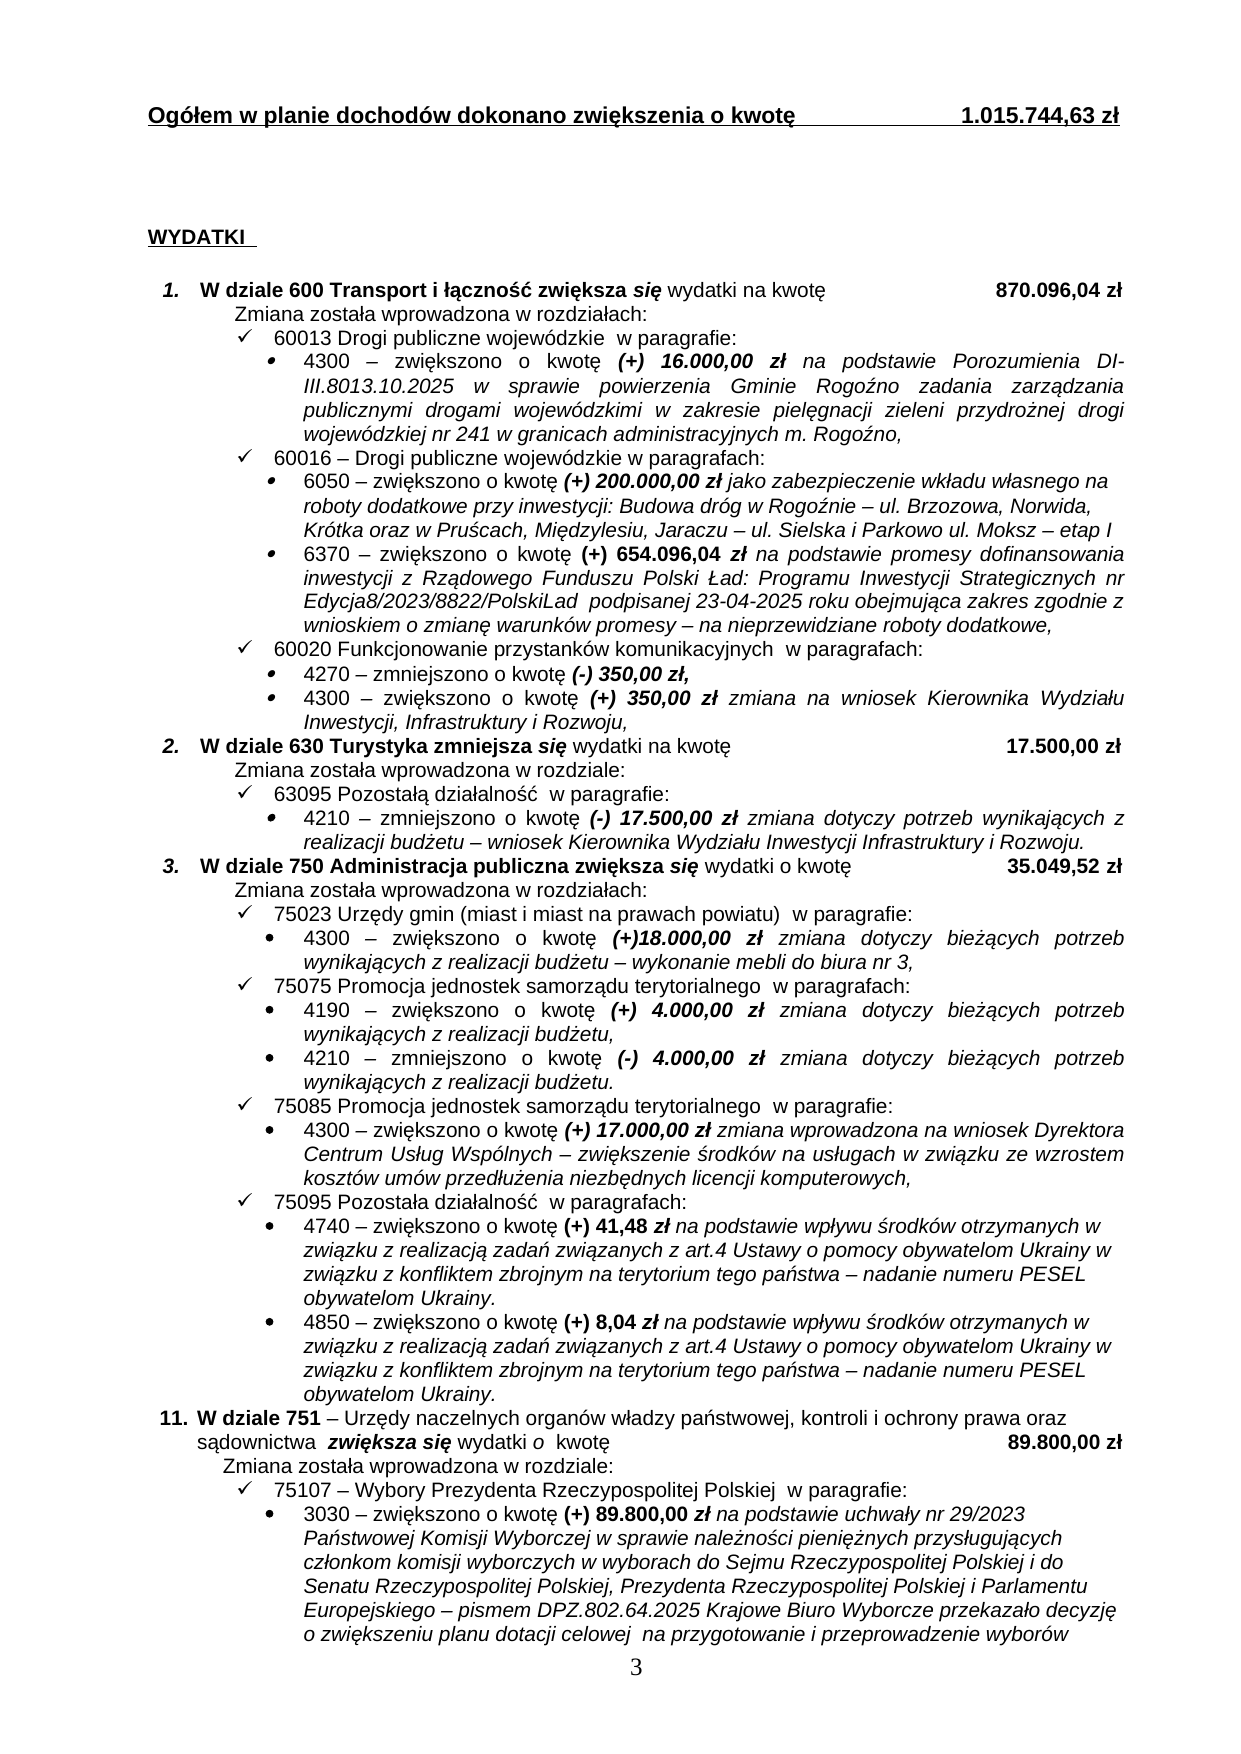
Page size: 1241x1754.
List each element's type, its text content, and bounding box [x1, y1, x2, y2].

list W dziale 600 Transport i łączność zwiększa się wydatki na kwotę 870.096,04 zł [162, 277, 1125, 301]
list 75085 Promocja jednostek samorządu terytorialnego w paragrafie: [236, 1093, 1125, 1118]
list 4190 – zwiększono o kwotę (+) 4.000,00 zł zmiana dotyczy bieżących potrzeb wynikających z realizacji budżetu, [266, 997, 1125, 1046]
list W dziale 750 Administracja publiczna zwiększa się wydatki o kwotę 35.049,52 zł [162, 853, 1125, 877]
list 4210 – zmniejszono o kwotę (-) 17.500,00 zł zmiana dotyczy potrzeb wynikających z realizacji budżetu – wniosek Kierownika Wydziału Inwestycji Infrastruktury i Rozwoju. [266, 805, 1125, 853]
list W dziale 751 – Urzędy naczelnych organów władzy państwowej, kontroli i ochrony prawa oraz sądownictwa zwiększa się wydatki o kwotę 89.800,00 zł [159, 1406, 1125, 1453]
list 4210 – zmniejszono o kwotę (-) 4.000,00 zł zmiana dotyczy bieżących potrzeb wynikających z realizacji budżetu. [266, 1046, 1125, 1093]
list 75095 Pozostała działalność w paragrafach: [236, 1189, 1125, 1214]
list 4300 – zwiększono o kwotę (+)18.000,00 zł zmiana dotyczy bieżących potrzeb wynikających z realizacji budżetu – wykonanie mebli do biura nr 3, [266, 925, 1125, 973]
list Zmiana została wprowadzona w rozdziale: [223, 1453, 1125, 1477]
list 75107 – Wybory Prezydenta Rzeczypospolitej Polskiej w paragrafie: [236, 1477, 1125, 1501]
list W dziale 630 Turystyka zmniejsza się wydatki na kwotę 17.500,00 zł [162, 733, 1125, 757]
text WYDATKI [148, 225, 1125, 249]
list 60020 Funkcjonowanie przystanków komunikacyjnych w paragrafach: [236, 637, 1125, 661]
list 75023 Urzędy gmin (miast i miast na prawach powiatu) w paragrafie: [236, 901, 1125, 925]
list 6050 – zwiększono o kwotę (+) 200.000,00 zł jako zabezpieczenie wkładu własnego na roboty dodatkowe przy inwestycji: Budowa dróg w Rogoźnie – ul. Brzozowa, Norwida, Krótka oraz w Pruścach, Międzylesiu, Jaraczu – ul. Sielska i Parkowo ul. Moksz – etap I [266, 469, 1125, 541]
list 75075 Promocja jednostek samorządu terytorialnego w paragrafach: [236, 973, 1125, 997]
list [266, 1501, 1125, 1645]
list 4300 – zwiększono o kwotę (+) 16.000,00 zł na podstawie Porozumienia DI-III.8013.10.2025 w sprawie powierzenia Gminie Rogoźno zadania zarządzania publicznymi drogami wojewódzkimi w zakresie pielęgnacji zieleni przydrożnej drogi wojewódzkiej nr 241 w granicach administracyjnych m. Rogoźno, [266, 349, 1125, 445]
list Zmiana została wprowadzona w rozdziałach: [200, 877, 1125, 901]
list 4270 – zmniejszono o kwotę (-) 350,00 zł, [266, 661, 1125, 685]
text Ogółem w planie dochodów dokonano zwiększenia o kwotę 1.015.744,63 zł [148, 102, 1125, 129]
list 4740 – zwiększono o kwotę (+) 41,48 zł na podstawie wpływu środków otrzymanych w związku z realizacją zadań związanych z art.4 Ustawy o pomocy obywatelom Ukrainy w związku z konfliktem zbrojnym na terytorium tego państwa – nadanie numeru PESEL obywatelom Ukrainy. [266, 1214, 1125, 1309]
list 4300 – zwiększono o kwotę (+) 350,00 zł zmiana na wniosek Kierownika Wydziału Inwestycji, Infrastruktury i Rozwoju, [266, 685, 1125, 733]
list 63095 Pozostałą działalność w paragrafie: [236, 781, 1125, 805]
list Zmiana została wprowadzona w rozdziale: [200, 757, 1125, 781]
list 4300 – zwiększono o kwotę (+) 17.000,00 zł zmiana wprowadzona na wniosek Dyrektora Centrum Usług Wspólnych – zwiększenie środków na usługach w związku ze wzrostem kosztów umów przedłużenia niezbędnych licencji komputerowych, [266, 1118, 1125, 1189]
list 60013 Drogi publiczne wojewódzkie w paragrafie: [236, 325, 1125, 349]
list 60016 – Drogi publiczne wojewódzkie w paragrafach: [236, 445, 1125, 469]
list 4850 – zwiększono o kwotę (+) 8,04 zł na podstawie wpływu środków otrzymanych w związku z realizacją zadań związanych z art.4 Ustawy o pomocy obywatelom Ukrainy w związku z konfliktem zbrojnym na terytorium tego państwa – nadanie numeru PESEL obywatelom Ukrainy. [266, 1309, 1125, 1406]
list Zmiana została wprowadzona w rozdziałach: [200, 301, 1125, 325]
list 6370 – zwiększono o kwotę (+) 654.096,04 zł na podstawie promesy dofinansowania inwestycji z Rządowego Funduszu Polski Ład: Programu Inwestycji Strategicznych nr Edycja8/2023/8822/PolskiLad podpisanej 23-04-2025 roku obejmująca zakres zgodnie z wnioskiem o zmianę warunków promesy – na nieprzewidziane roboty dodatkowe, [266, 541, 1125, 637]
